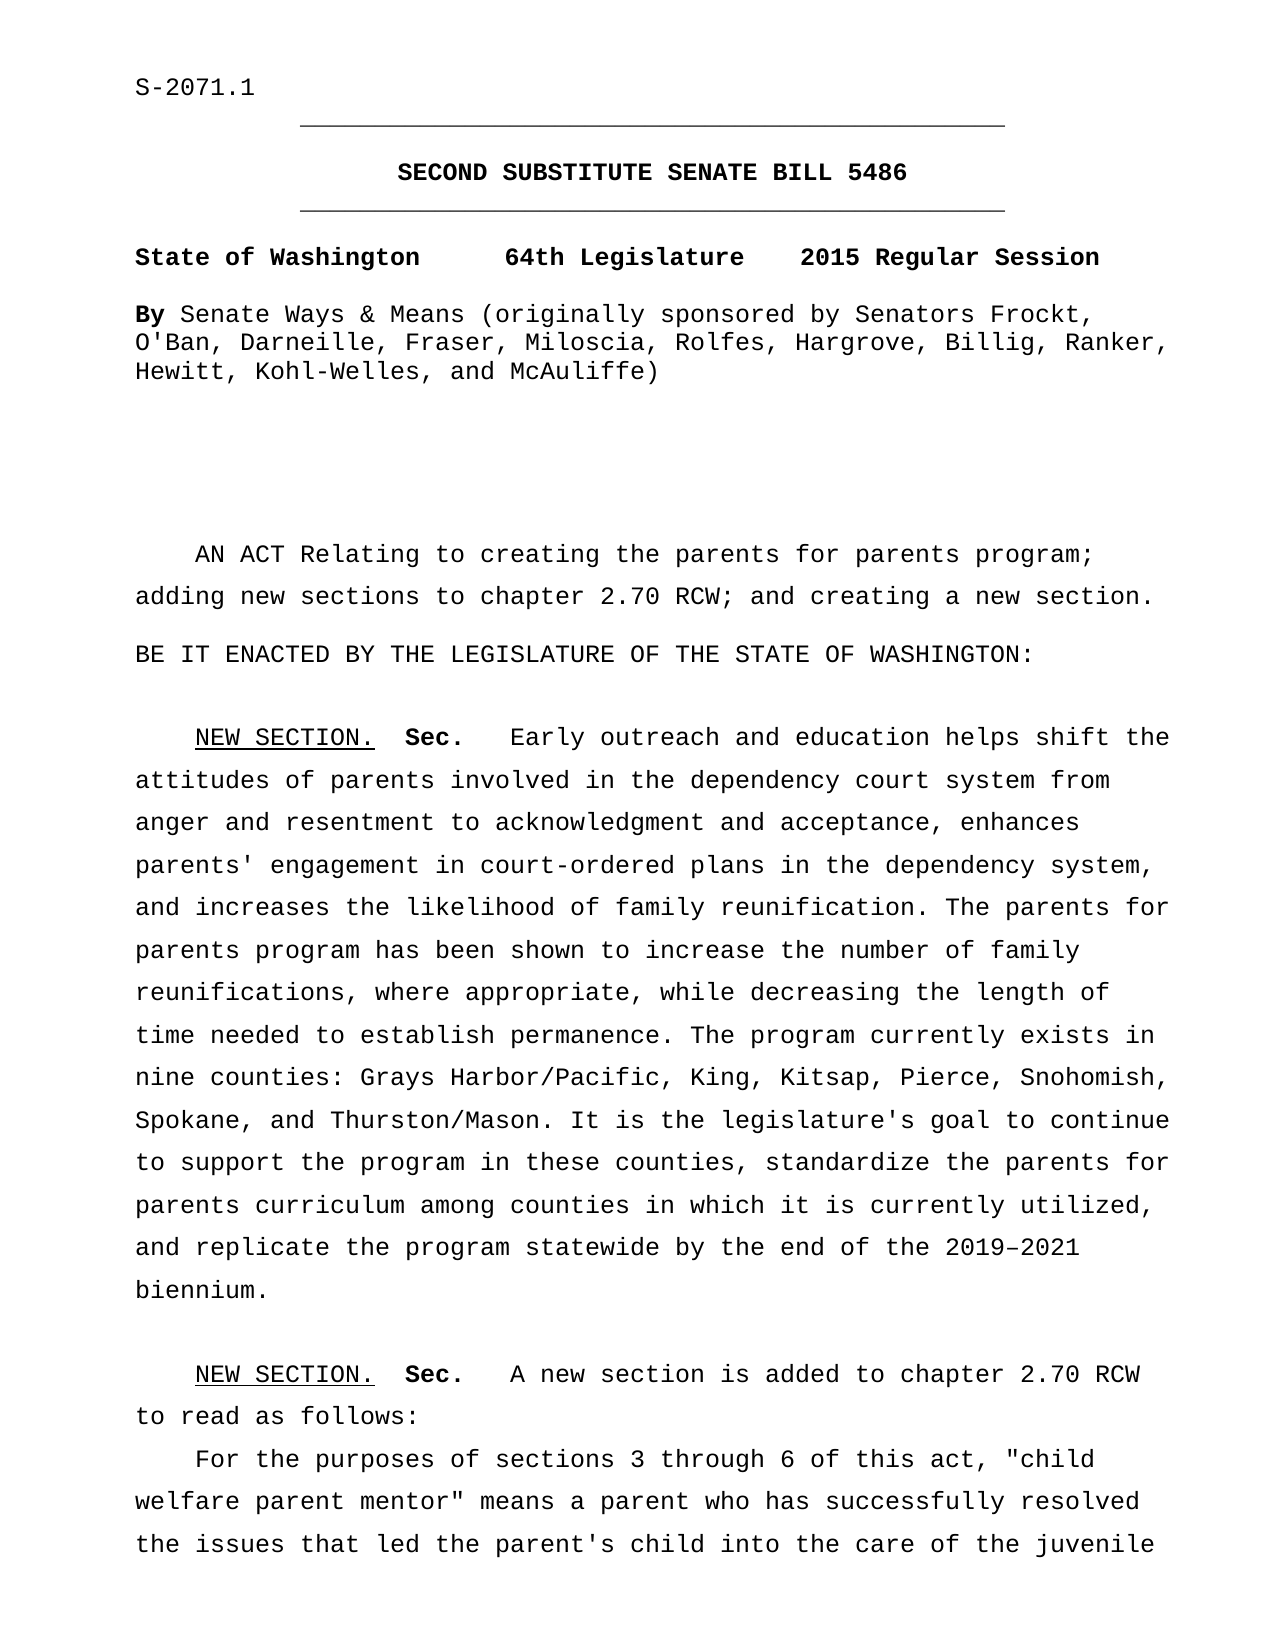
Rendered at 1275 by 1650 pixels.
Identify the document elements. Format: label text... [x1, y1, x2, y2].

text By Senate Ways & Means (originally sponsored by Senators Frockt, O'Ban, Darneille, Fraser, Miloscia, Rolfes, Hargrove, Billig, Ranker, Hewitt, Kohl-Welles, and McAuliffe) [135, 302, 1170, 387]
text AN ACT Relating to creating the parents for parents program; adding new sections to chapter 2.70 RCW; and creating a new section. [135, 528, 1170, 613]
text SECOND SUBSTITUTE SENATE BILL 5486 [135, 160, 1170, 188]
text BE IT ENACTED BY THE LEGISLATURE OF THE STATE OF WASHINGTON: [135, 642, 1170, 670]
text _______________________________________________ [135, 188, 1170, 217]
text State of Washington 64th Legislature 2015 Regular Session [135, 245, 1170, 273]
text NEW SECTION. Sec. A new section is added to chapter 2.70 RCW to read as follows: [135, 1348, 1170, 1433]
text S-2071.1 [135, 75, 1170, 103]
text _______________________________________________ [135, 103, 1170, 132]
text NEW SECTION. Sec. Early outreach and education helps shift the attitudes of parents involved in the dependency court system from anger and resentment to acknowledgment and acceptance, enhances parents' engagement in court-ordered plans in the dependency system, and increases the likelihood of family reunification. The parents for parents program has been shown to increase the number of family reunifications, where appropriate, while decreasing the length of time needed to establish permanence. The program currently exists in nine counties: Grays Harbor/Pacific, King, Kitsap, Pierce, Snohomish, Spokane, and Thurston/Mason. It is the legislature's goal to continue to support the program in these counties, standardize the parents for parents curriculum among counties in which it is currently utilized, and replicate the program statewide by the end of the 2019–2021 biennium. [135, 712, 1170, 1307]
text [135, 1433, 1170, 1561]
